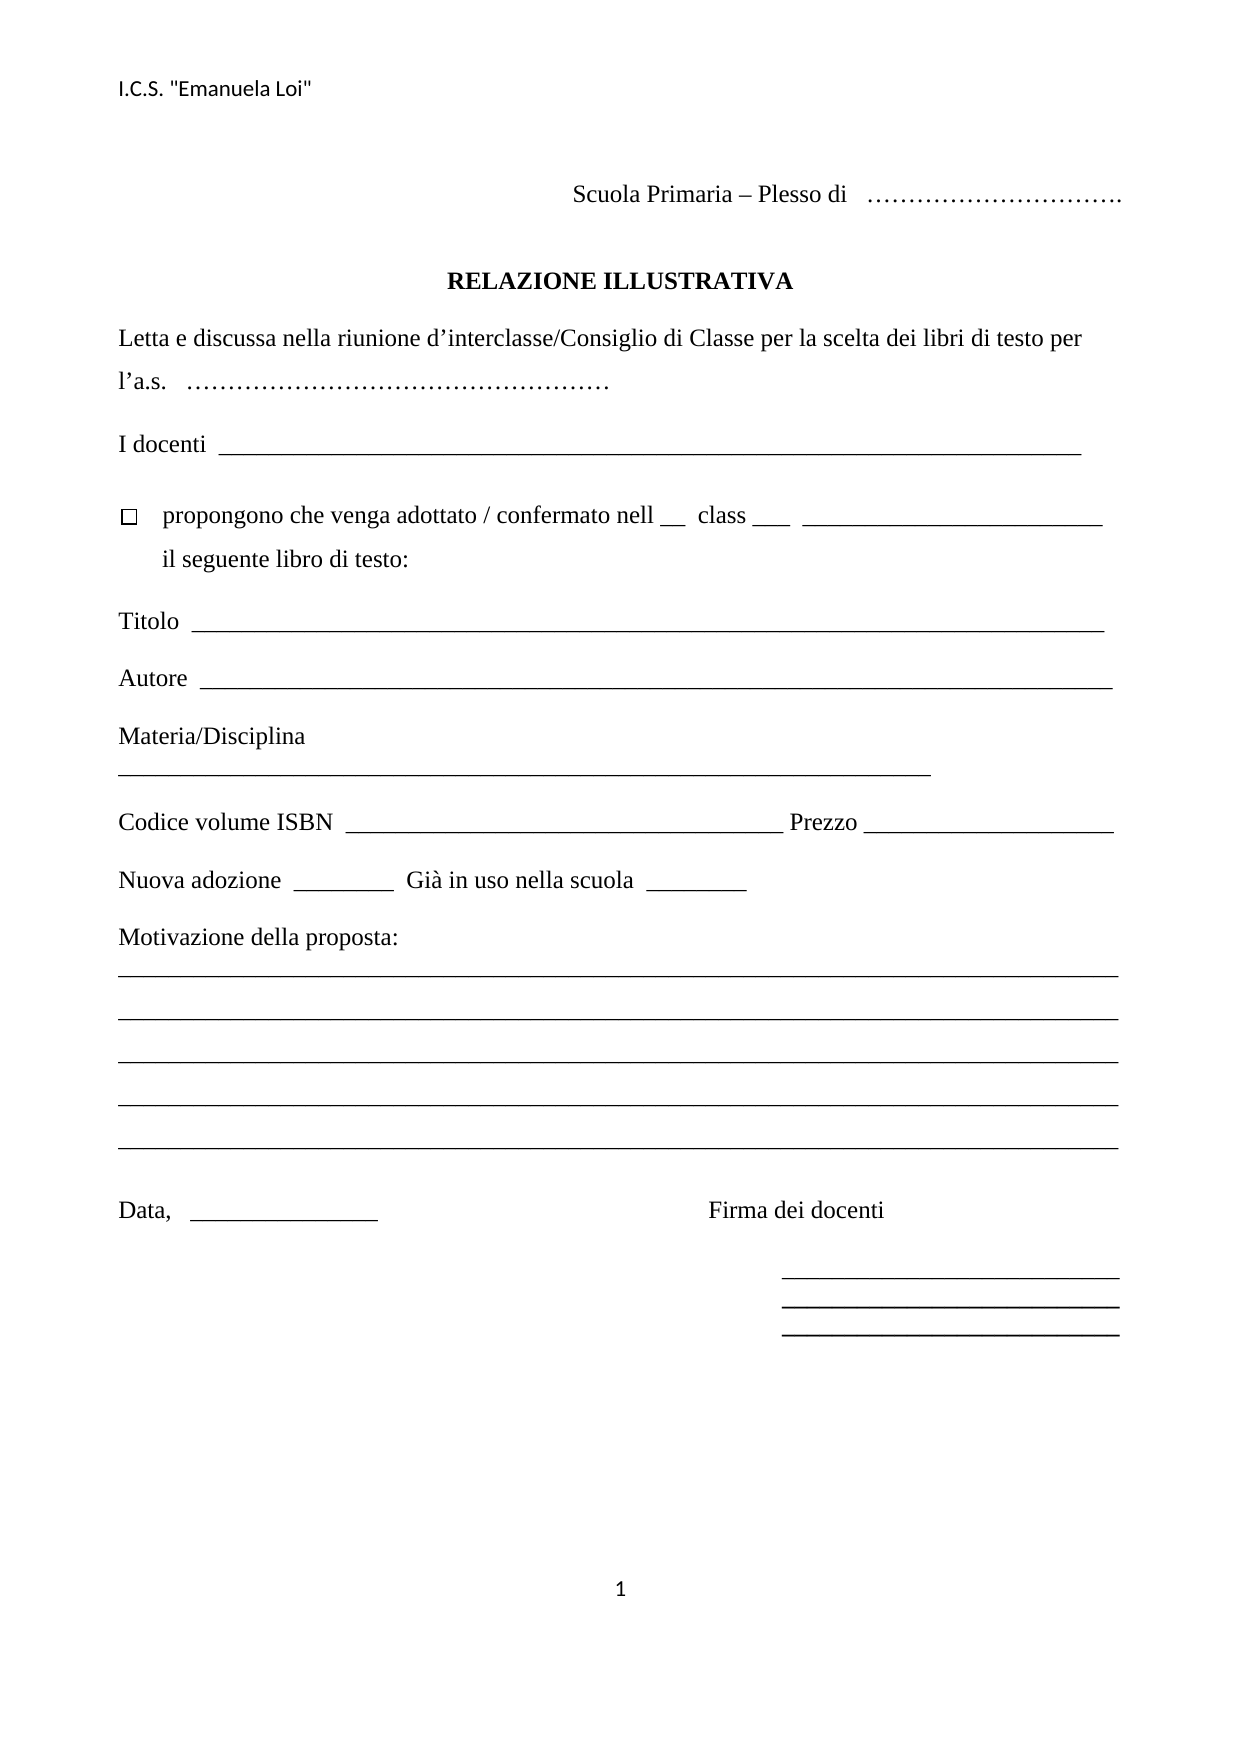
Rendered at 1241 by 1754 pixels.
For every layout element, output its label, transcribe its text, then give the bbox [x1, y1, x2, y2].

text Nuova adozione ________ Già in uso nella scuola ________ [118, 865, 1122, 893]
text Data, _______________ Firma dei docenti [118, 1195, 1122, 1224]
text RELAZIONE ILLUSTRATIVA [118, 266, 1122, 294]
text Materia/Disciplina _________________________________________________________________ [118, 721, 1122, 778]
text Autore _________________________________________________________________________ [118, 663, 1122, 692]
text ___________________________ [118, 1253, 1122, 1282]
text Titolo _________________________________________________________________________ [118, 606, 1122, 635]
text I docenti _____________________________________________________________________ [118, 429, 1122, 457]
text Scuola Primaria – Plesso di …………………………. [339, 179, 1122, 208]
text Motivazione della proposta: [118, 922, 1122, 951]
text Letta e discussa nella riunione d’interclasse/Consiglio di Classe per la scelta dei libri di testo per l’a.s. …………………………………………… [118, 323, 1122, 395]
text ___________________________ [118, 1310, 1122, 1339]
text Codice volume ISBN ___________________________________ Prezzo ____________________ [118, 807, 1122, 836]
text ________________________________________________________________________________________________________________________________________________________________________________________________________________________________________________________________________________________________________________________________ [118, 994, 1122, 1152]
text il seguente libro di testo: [118, 544, 1122, 572]
text ________________________________________________________________________________ [118, 951, 1122, 980]
text ___________________________ [118, 1282, 1122, 1310]
text propongono che venga adottato / confermato nell __ class ___ ________________________ [162, 501, 1122, 529]
